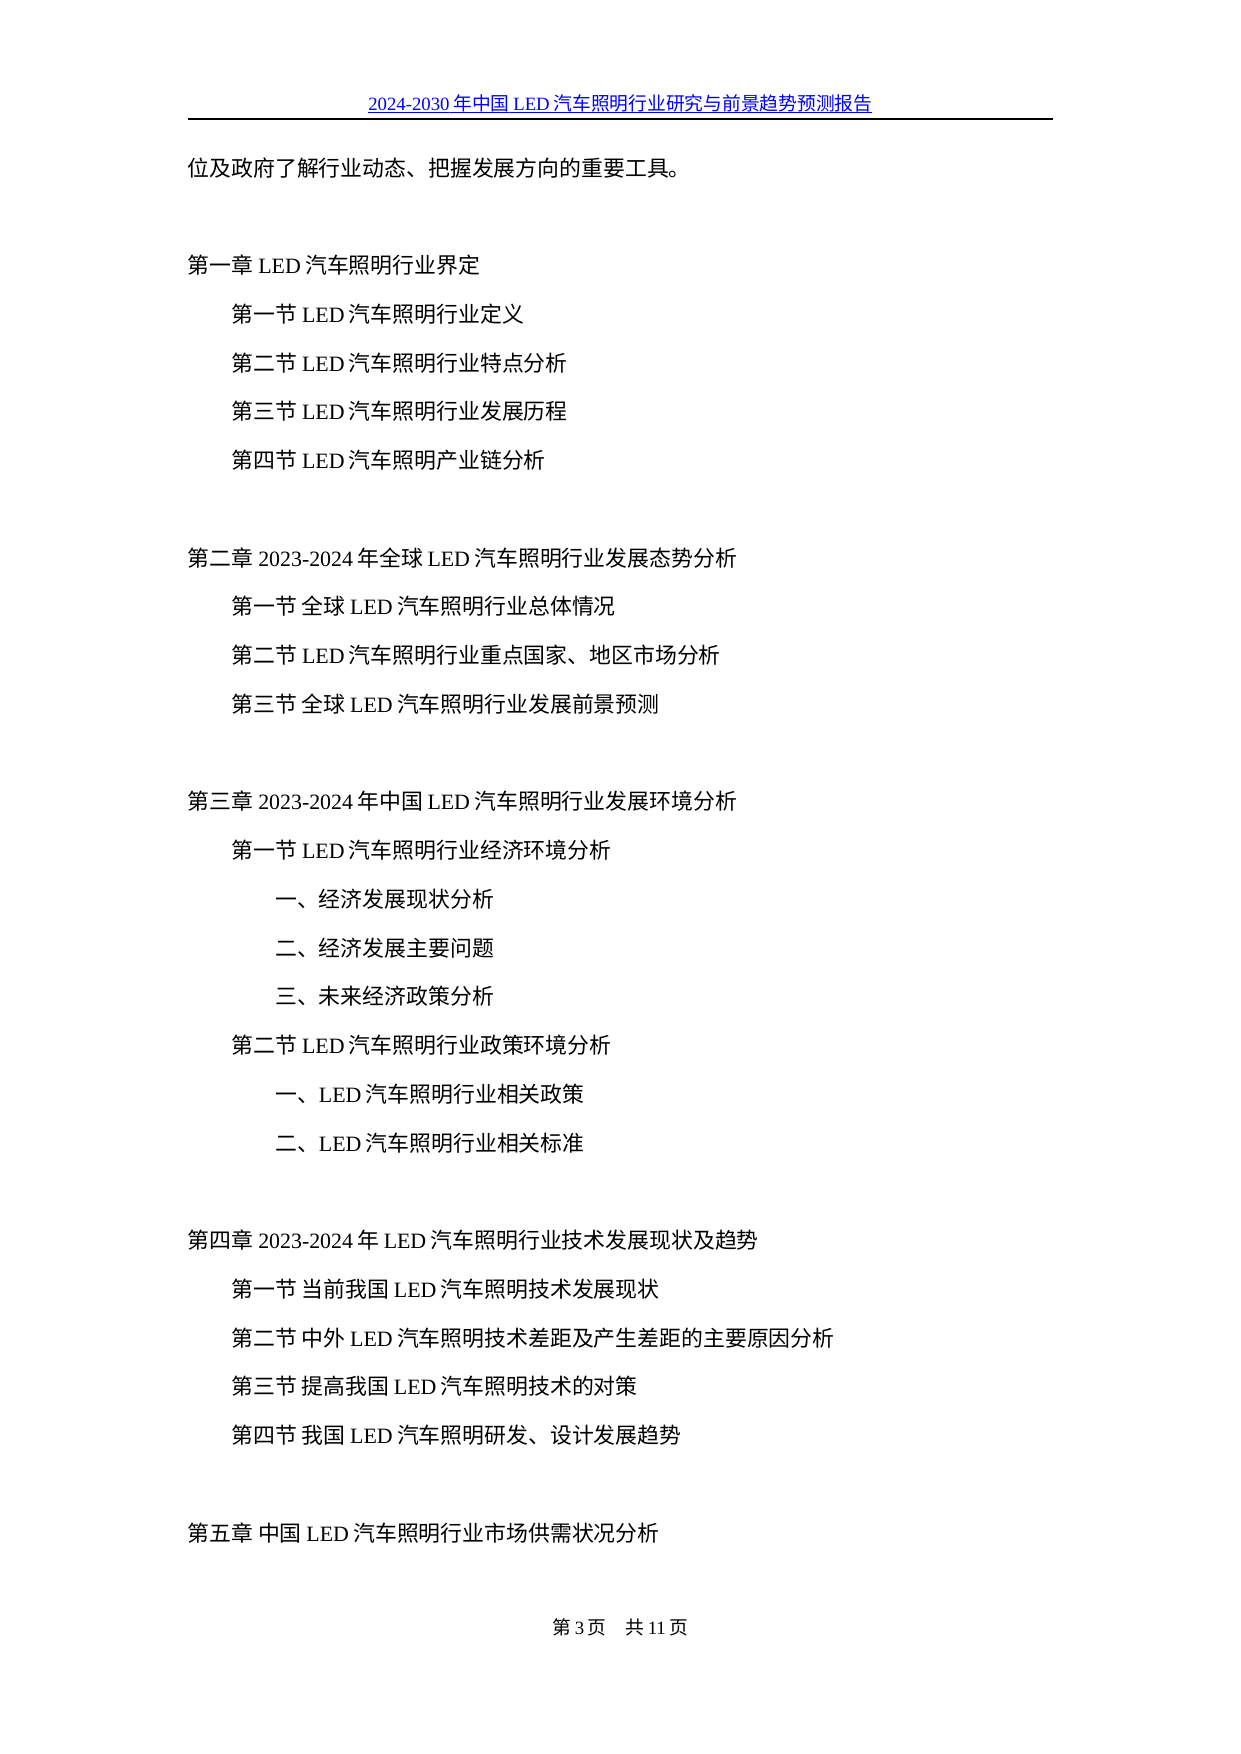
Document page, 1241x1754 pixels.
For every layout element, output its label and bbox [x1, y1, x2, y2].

text [187, 150, 1053, 1548]
